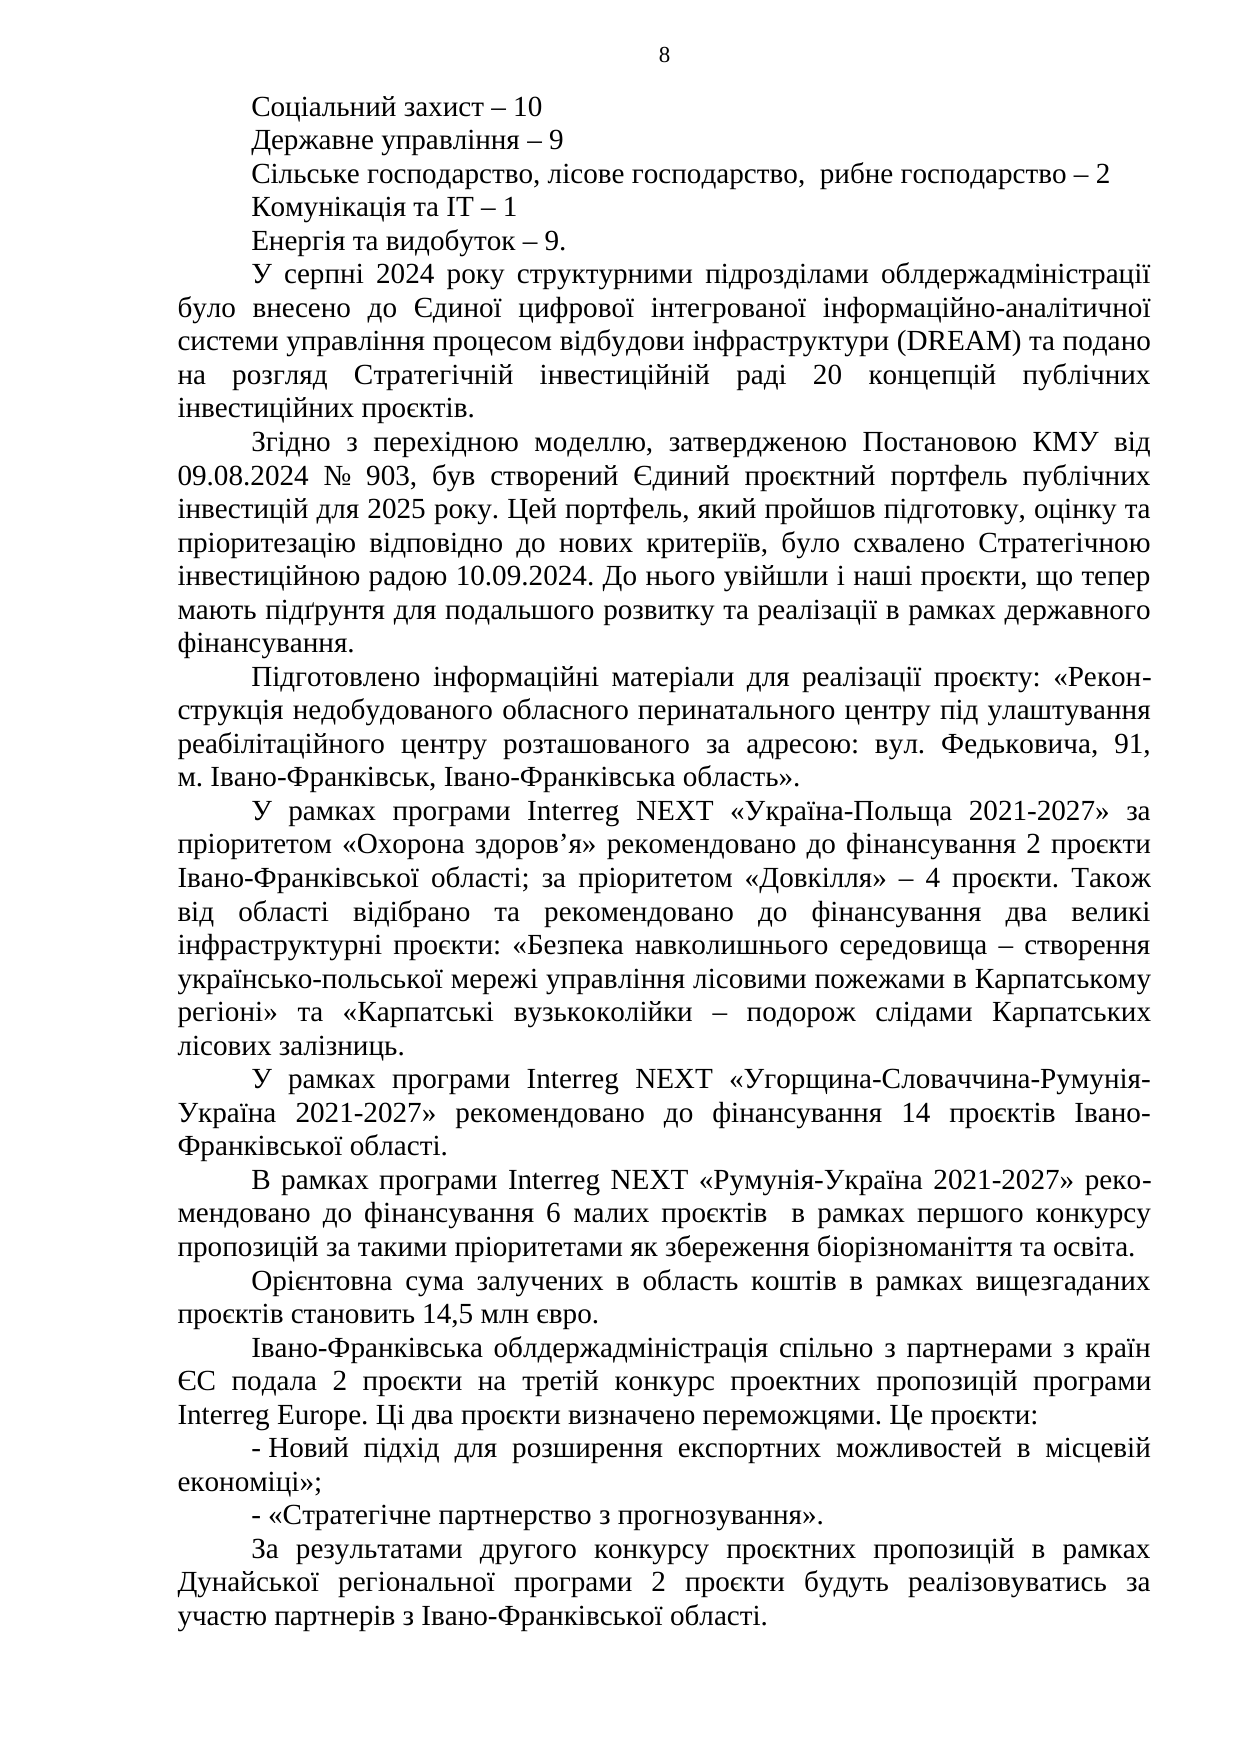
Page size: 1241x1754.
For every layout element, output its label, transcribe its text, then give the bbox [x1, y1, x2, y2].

text Сільське господарство, лісове господарство, рибне господарство – 2 [177, 156, 1152, 189]
text - Новий підхід для розширення експортних можливостей в місцевій економіці»; [177, 1430, 1152, 1497]
text Державне управління – 9 [177, 122, 1152, 156]
text Комунікація та ІТ – 1 [177, 189, 1152, 223]
text Соціальний захист – 10 [177, 89, 1152, 122]
text Івано-Франківська облдержадміністрація спільно з партнерами з країн ЄС подала 2 проєкти на третій конкурс проектних пропозицій програми Interreg Europe. Ці два проєкти визначено переможцями. Це проєкти: [177, 1330, 1152, 1430]
text У рамках програми Interreg NEXT «Угорщина-Словаччина-Румунія-Україна 2021-2027» рекомендовано до фінансування 14 проєктів Івано-Франківської області. [177, 1061, 1152, 1162]
text За результатами другого конкурсу проєктних пропозицій в рамках Дунайської регіональної програми 2 проєкти будуть реалізовуватись за участю партнерів з Івано-Франківської області. [177, 1531, 1152, 1632]
text - «Стратегічне партнерство з прогнозування». [177, 1497, 1152, 1531]
text У рамках програми Interreg NEXT «Україна-Польща 2021-2027» за пріоритетом «Охорона здоров’я» рекомендовано до фінансування 2 проєкти Івано-Франківської області; за пріоритетом «Довкілля» – 4 проєкти. Також від області відібрано та рекомендовано до фінансування два великі інфраструктурні проєкти: «Безпека навколишнього середовища – створення українсько-польської мережі управління лісовими пожежами в Карпатському регіоні» та «Карпатські вузькоколійки – подорож слідами Карпатських лісових залізниць. [177, 793, 1152, 1061]
text В рамках програми Interreg NEXT «Румунія-Україна 2021-2027» рекомендовано до фінансування 6 малих проєктів в рамках першого конкурсу пропозицій за такими пріоритетами як збереження біорізноманіття та освіта. [177, 1162, 1152, 1263]
text Підготовлено інформаційні матеріали для реалізації проєкту: «Реконструкція недобудованого обласного перинатального центру під улаштування реабілітаційного центру розташованого за адресою: вул. Федьковича, . Івано-Франківськ, Івано-Франківська область». [177, 659, 1152, 793]
text Орієнтовна сума залучених в область коштів в рамках вищезгаданих проєктів становить 14,5 млн євро. [177, 1263, 1152, 1330]
text Згідно з перехідною моделлю, затвердженою Постановою КМУ від 09.08.2024 № 903, був створений Єдиний проєктний портфель публічних інвестицій для 2025 року. Цей портфель, який пройшов підготовку, оцінку та пріоритезацію відповідно до нових критеріїв, було схвалено Стратегічною інвестиційною радою 10.09.2024. До нього увійшли і наші проєкти, що тепер мають підґрунтя для подальшого розвитку та реалізації в рамках державного фінансування. [177, 424, 1152, 659]
text У серпні 2024 року структурними підрозділами облдержадміністрації було внесено до Єдиної цифрової інтегрованої інформаційно-аналітичної системи управління процесом відбудови інфраструктури (DREAM) та подано на розгляд Стратегічній інвестиційній раді 20 концепцій публічних інвестиційних проєктів. [177, 256, 1152, 424]
text Енергія та видобуток – 9. [177, 223, 1152, 256]
